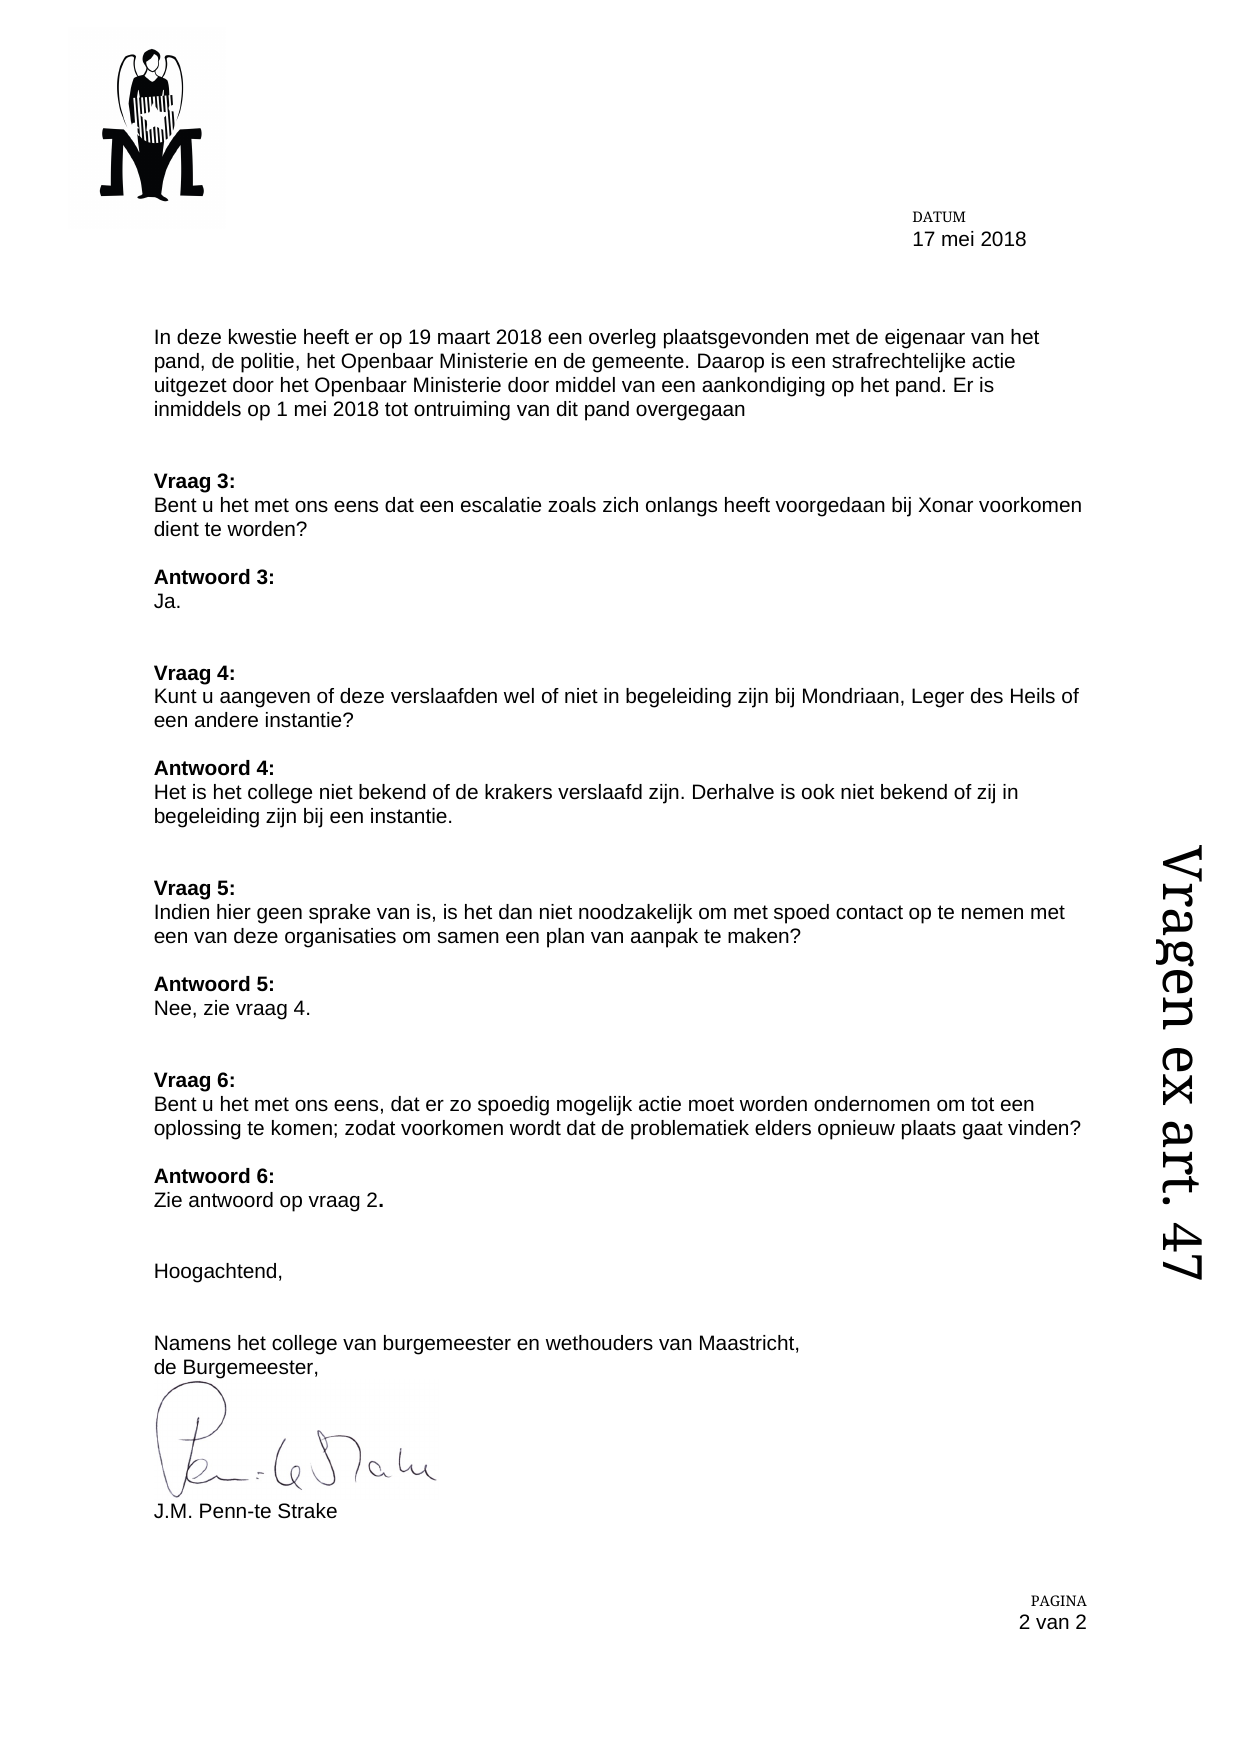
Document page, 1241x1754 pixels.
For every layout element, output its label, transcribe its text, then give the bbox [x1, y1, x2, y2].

text Namens het college van burgemeester en wethouders van Maastricht, [153, 1331, 1087, 1355]
text Vraag 5: [153, 876, 1087, 900]
list Bent u het met ons eens dat een escalatie zoals zich onlangs heeft voorgedaan bij Xonar voorkomen dient te worden? [153, 493, 1087, 541]
text Het is het college niet bekend of de krakers verslaafd zijn. Derhalve is ook niet bekend of zij in begeleiding zijn bij een instantie. [153, 780, 1087, 828]
picture [153, 1379, 439, 1500]
text In deze kwestie heeft er op 19 maart 2018 een overleg plaatsgevonden met de eigenaar van het pand, de politie, het Openbaar Ministerie en de gemeente. Daarop is een strafrechtelijke actie uitgezet door het Openbaar Ministerie door middel van een aankondiging op het pand. Er is inmiddels op 1 mei 2018 tot ontruiming van dit pand overgegaan [153, 325, 1087, 421]
list Bent u het met ons eens, dat er zo spoedig mogelijk actie moet worden ondernomen om tot een oplossing te komen; zodat voorkomen wordt dat de problematiek elders opnieuw plaats gaat vinden? [153, 1092, 1087, 1139]
picture [67, 27, 226, 229]
text Vraag 6: [153, 1068, 1087, 1092]
text Vraag 4: [153, 660, 1087, 684]
text Antwoord 3: [153, 564, 1087, 588]
text Nee, zie vraag 4. [153, 996, 1087, 1020]
text de Burgemeester, [153, 1355, 1087, 1379]
list Kunt u aangeven of deze verslaafden wel of niet in begeleiding zijn bij Mondriaan, Leger des Heils of een andere instantie? [153, 684, 1087, 732]
list Indien hier geen sprake van is, is het dan niet noodzakelijk om met spoed contact op te nemen met een van deze organisaties om samen een plan van aanpak te maken? [153, 900, 1087, 948]
text Hoogachtend, [153, 1259, 1087, 1283]
text Vraag 3: [153, 469, 1087, 493]
text J.M. Penn-te Strake [153, 1499, 1087, 1523]
text Ja. [153, 588, 1087, 612]
text Zie antwoord op vraag 2. [153, 1187, 1087, 1211]
text Antwoord 4: [153, 756, 1087, 780]
text Antwoord 5: [153, 972, 1087, 996]
text Antwoord 6: [153, 1163, 1087, 1187]
